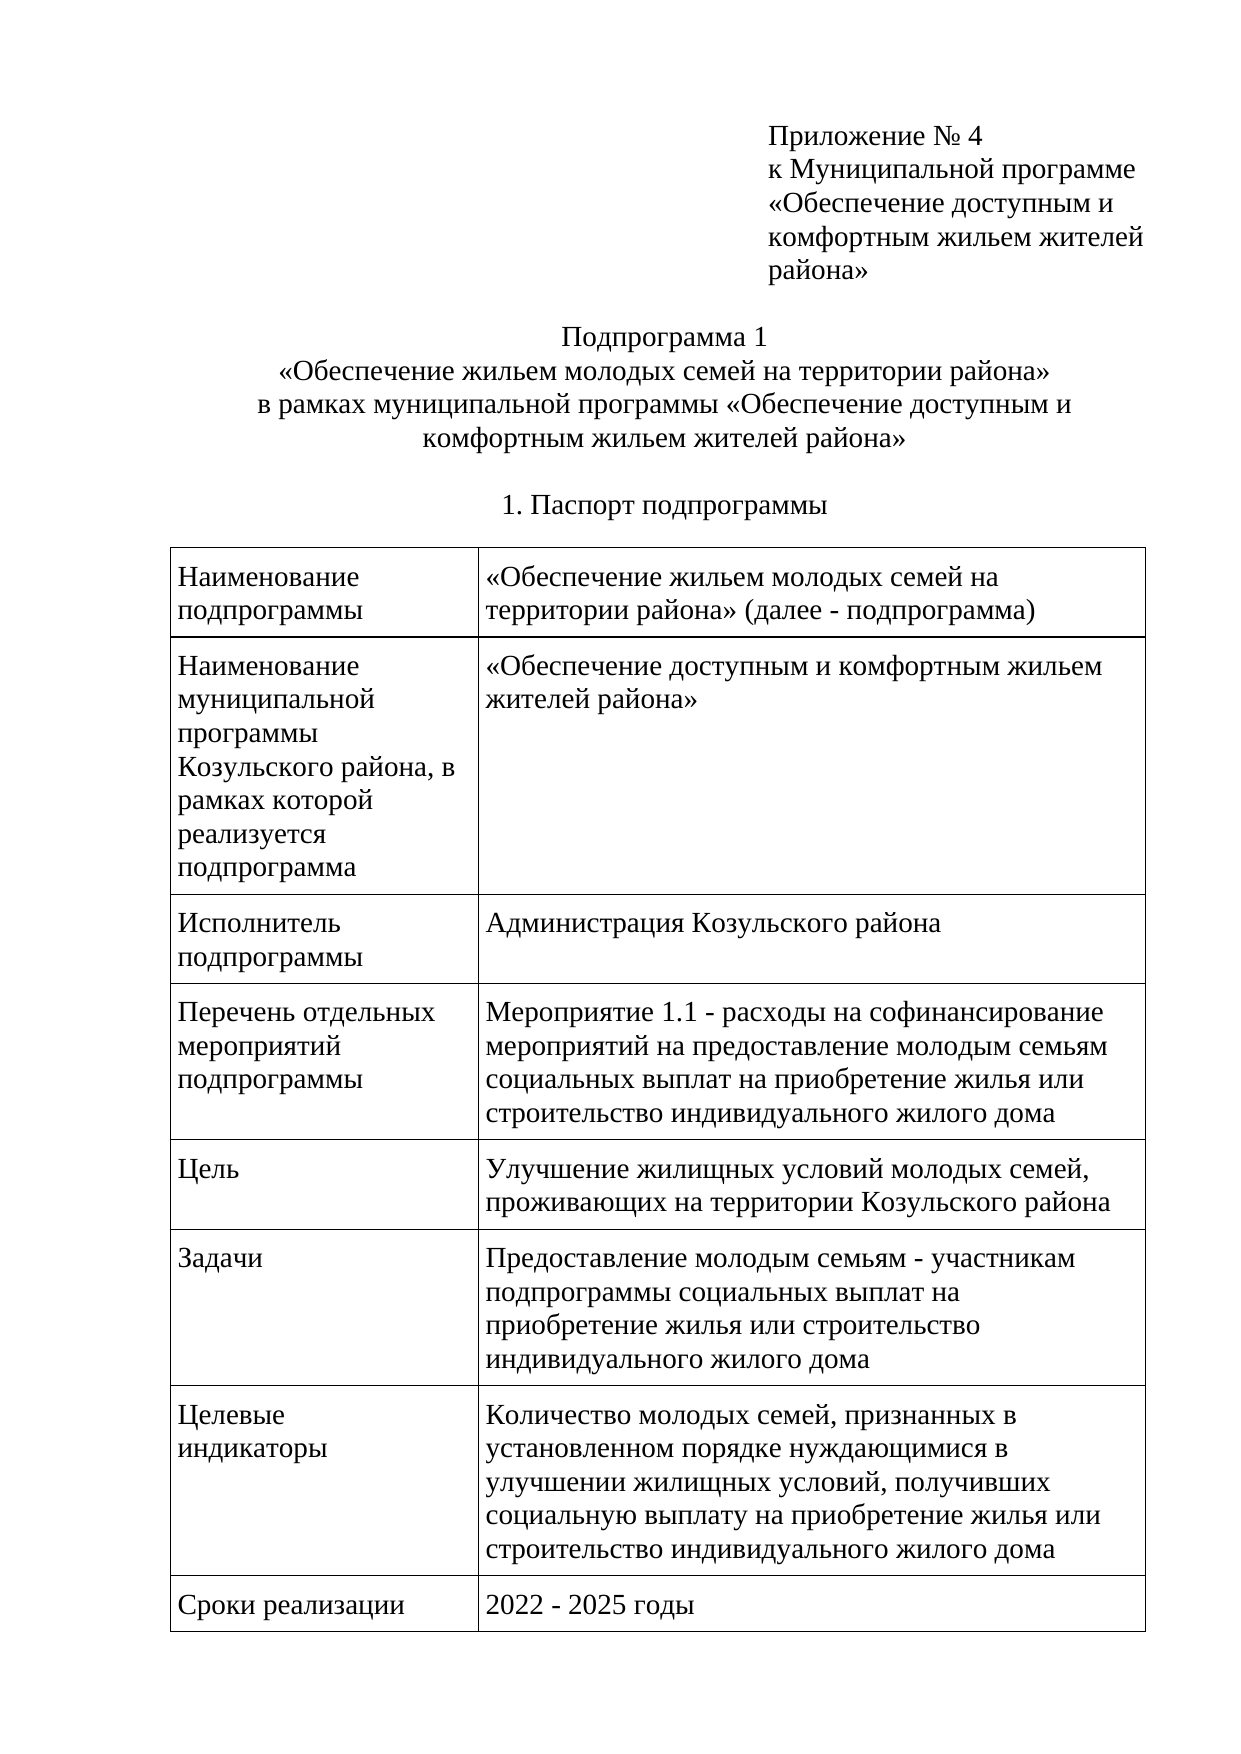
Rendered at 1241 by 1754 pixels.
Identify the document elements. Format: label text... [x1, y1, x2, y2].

table_cell Наименование муниципальной программы Козульского района, в рамках которой реализуется подпрограмма [171, 638, 478, 893]
table_cell Количество молодых семей, признанных в установленном порядке нуждающимися в улучшении жилищных условий, получивших социальную выплату на приобретение жилья или строительство индивидуального жилого дома [479, 1386, 1145, 1575]
text в рамках муниципальной программы «Обеспечение доступным и комфортным жильем жителей района» [177, 386, 1152, 453]
table_cell Исполнитель подпрограммы [171, 895, 478, 983]
table_cell Предоставление молодым семьям - участникам подпрограммы социальных выплат на приобретение жилья или строительство индивидуального жилого дома [479, 1230, 1145, 1385]
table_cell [171, 1576, 478, 1631]
table_cell Перечень отдельных мероприятий подпрограммы [171, 984, 478, 1139]
text «Обеспечение жильем молодых семей на территории района» [177, 353, 1152, 386]
table_cell Целевые индикаторы [171, 1386, 478, 1575]
table_header «Обеспечение жильем молодых семей на территории района» (далее - подпрограмма) [479, 548, 1145, 636]
table_cell Задачи [171, 1230, 478, 1385]
text 1. Паспорт подпрограммы [177, 487, 1152, 521]
text к Муниципальной программе «Обеспечение доступным и комфортным жильем жителей района» [768, 152, 1152, 286]
text Подпрограмма 1 [177, 319, 1152, 353]
table_cell Мероприятие 1.1 - расходы на софинансирование мероприятий на предоставление молодым семьям социальных выплат на приобретение жилья или строительство индивидуального жилого дома [479, 984, 1145, 1139]
table_cell Улучшение жилищных условий молодых семей, проживающих на территории Козульского района [479, 1140, 1145, 1229]
table_cell 2022 - 2025 годы [479, 1576, 1145, 1631]
table_cell Цель [171, 1140, 478, 1229]
table_header Наименование подпрограммы [171, 548, 478, 636]
table_cell Администрация Козульского района [479, 895, 1145, 983]
text Приложение № 4 [768, 118, 1152, 152]
table_cell «Обеспечение доступным и комфортным жильем жителей района» [479, 638, 1145, 893]
